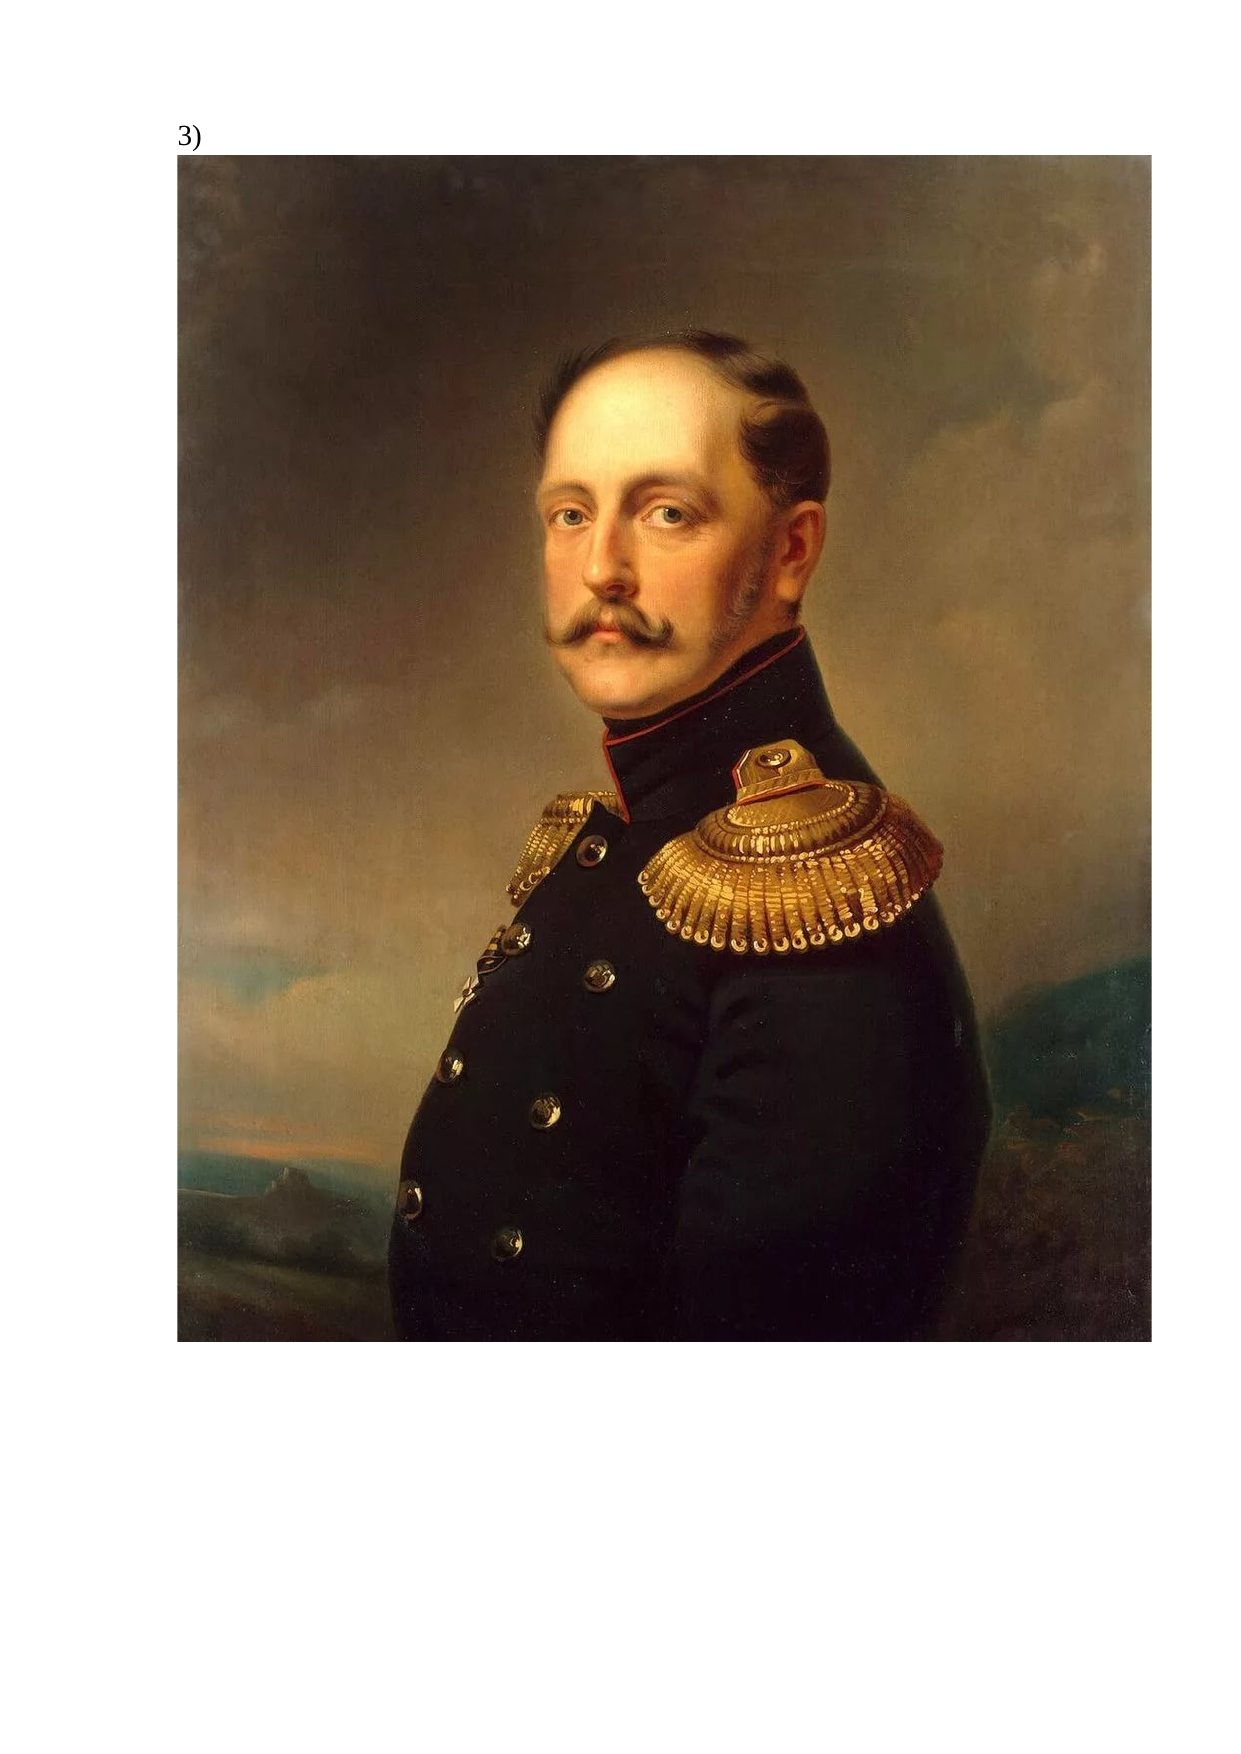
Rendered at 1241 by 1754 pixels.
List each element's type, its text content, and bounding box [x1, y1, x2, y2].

picture [177, 155, 1152, 1342]
text 3) [177, 118, 1152, 155]
